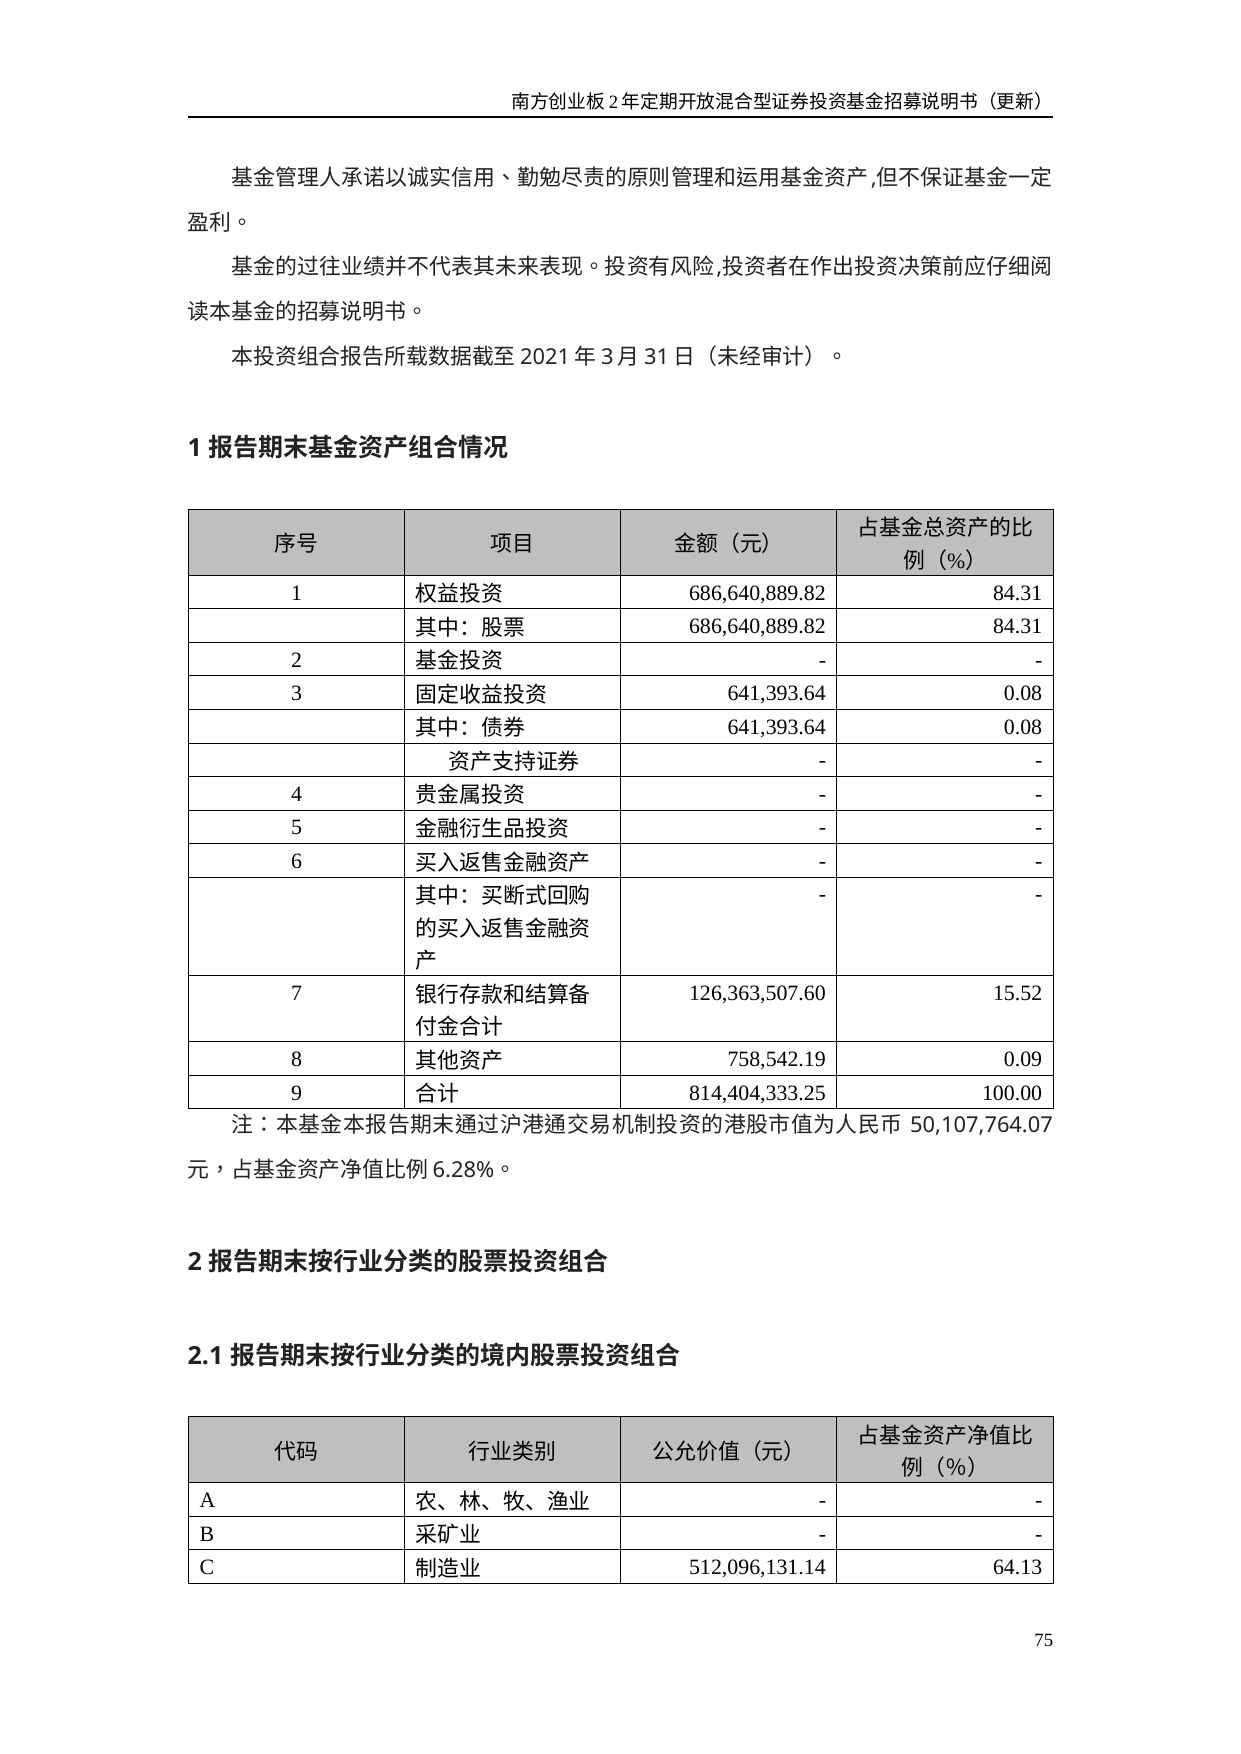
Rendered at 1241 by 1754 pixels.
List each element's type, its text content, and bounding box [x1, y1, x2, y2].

table_cell 6 [189, 844, 404, 877]
table_cell 84.31 [837, 576, 1053, 608]
table_cell 641,393.64 [621, 710, 836, 742]
table_cell 758,542.19 [621, 1042, 836, 1075]
table_cell - [837, 811, 1053, 843]
table_cell 64.13 [837, 1550, 1053, 1583]
table_cell 其他资产 [405, 1042, 620, 1075]
table_cell 制造业 [405, 1550, 620, 1583]
table_cell 金融衍生品投资 [405, 811, 620, 843]
table_cell - [837, 878, 1053, 975]
table_cell 686,640,889.82 [621, 609, 836, 642]
table_header 代码 [189, 1417, 404, 1482]
table_cell 其中：股票 [405, 609, 620, 642]
table_header 占基金资产净值比例（％） [837, 1417, 1053, 1482]
table_cell 贵金属投资 [405, 777, 620, 809]
table_cell 686,640,889.82 [621, 576, 836, 608]
table_cell - [621, 1517, 836, 1549]
table_cell - [621, 744, 836, 776]
table_cell B [189, 1517, 404, 1549]
table_cell - [837, 777, 1053, 809]
table_cell 126,363,507.60 [621, 976, 836, 1041]
table_cell 0.08 [837, 676, 1053, 709]
table_cell - [837, 1517, 1053, 1549]
table_cell 0.08 [837, 710, 1053, 742]
table_cell - [621, 777, 836, 809]
table_cell 其中：债券 [405, 710, 620, 742]
table_cell 其中：买断式回购的买入返售金融资产 [405, 878, 620, 975]
table_header 项目 [405, 510, 620, 575]
table_cell [189, 744, 404, 776]
table_cell 7 [189, 976, 404, 1041]
table_cell 农、林、牧、渔业 [405, 1483, 620, 1516]
text 基金管理人承诺以诚实信用、勤勉尽责的原则管理和运用基金资产,但不保证基金一定盈利。 [187, 162, 1053, 236]
table_cell - [621, 811, 836, 843]
table_cell - [621, 844, 836, 877]
table_cell C [189, 1550, 404, 1583]
table_cell 基金投资 [405, 643, 620, 675]
table_cell 8 [189, 1042, 404, 1075]
table_header 公允价值（元） [621, 1417, 836, 1482]
table_cell [189, 710, 404, 742]
text 2 报告期末按行业分类的股票投资组合 [187, 1228, 1053, 1293]
table_cell 银行存款和结算备付金合计 [405, 976, 620, 1041]
table_cell - [837, 744, 1053, 776]
table_cell - [621, 643, 836, 675]
table_cell 合计 [405, 1076, 620, 1108]
table_cell - [837, 643, 1053, 675]
table_header 金额（元） [621, 510, 836, 575]
table_cell 84.31 [837, 609, 1053, 642]
text 1 报告期末基金资产组合情况 [187, 414, 1053, 479]
table_cell - [837, 844, 1053, 877]
table_cell 100.00 [837, 1076, 1053, 1108]
table_cell [189, 878, 404, 975]
table_cell 买入返售金融资产 [405, 844, 620, 877]
table_header 占基金总资产的比例（%） [837, 510, 1053, 575]
table_cell 3 [189, 676, 404, 709]
table_cell 4 [189, 777, 404, 809]
table_cell 资产支持证券 [405, 744, 620, 776]
text 本投资组合报告所载数据截至2021年3月31日（未经审计）。 [187, 341, 1053, 371]
table_header 序号 [189, 510, 404, 575]
table_cell [189, 609, 404, 642]
table_cell - [621, 878, 836, 975]
text 基金的过往业绩并不代表其未来表现。投资有风险,投资者在作出投资决策前应仔细阅读本基金的招募说明书。 [187, 251, 1053, 326]
table_cell 权益投资 [405, 576, 620, 608]
table_cell 2 [189, 643, 404, 675]
table_cell 1 [189, 576, 404, 608]
table_cell 512,096,131.14 [621, 1550, 836, 1583]
table_cell A [189, 1483, 404, 1516]
table_cell - [621, 1483, 836, 1516]
table_cell 814,404,333.25 [621, 1076, 836, 1108]
text 注：本基金本报告期末通过沪港通交易机制投资的港股市值为人民币50,107,764.07元，占基金资产净值比例6.28%。 [187, 1109, 1053, 1184]
table_cell - [837, 1483, 1053, 1516]
table_cell 采矿业 [405, 1517, 620, 1549]
table_cell 0.09 [837, 1042, 1053, 1075]
table_cell 5 [189, 811, 404, 843]
text 2.1 报告期末按行业分类的境内股票投资组合 [187, 1322, 1053, 1387]
table_cell 9 [189, 1076, 404, 1108]
table_cell 641,393.64 [621, 676, 836, 709]
table_cell 固定收益投资 [405, 676, 620, 709]
table_header 行业类别 [405, 1417, 620, 1482]
table_cell 15.52 [837, 976, 1053, 1041]
